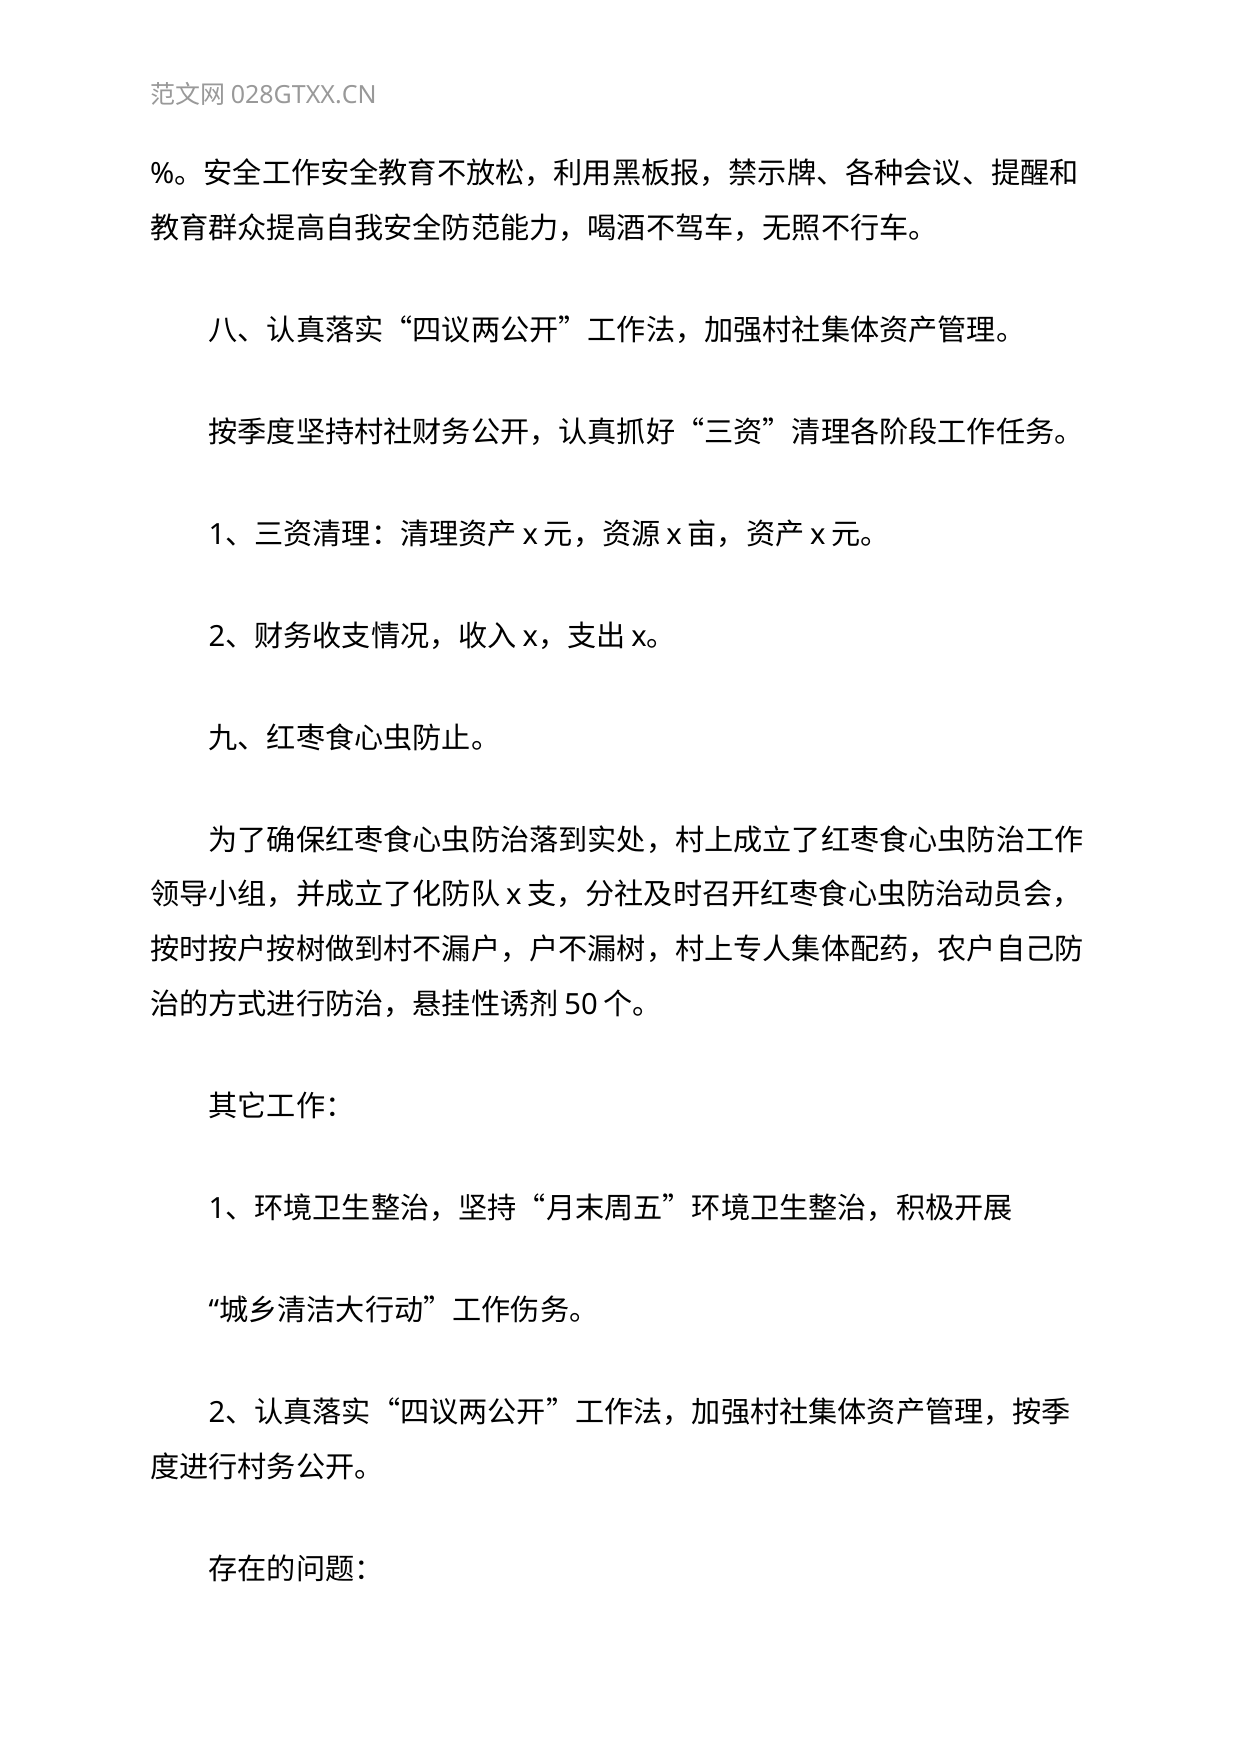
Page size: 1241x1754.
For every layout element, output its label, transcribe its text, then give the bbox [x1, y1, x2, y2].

text 2、认真落实“四议两公开”工作法，加强村社集体资产管理，按季度进行村务公开。 [150, 1388, 1090, 1486]
text 按季度坚持村社财务公开，认真抓好“三资”清理各阶段工作任务。 [150, 408, 1090, 451]
text 九、红枣食心虫防止。 [150, 714, 1090, 757]
text 八、认真落实“四议两公开”工作法，加强村社集体资产管理。 [150, 307, 1090, 349]
text 其它工作： [150, 1083, 1090, 1125]
text 存在的问题： [150, 1545, 1090, 1588]
text “城乡清洁大行动”工作伤务。 [150, 1287, 1090, 1329]
text 1、三资清理：清理资产x元，资源x亩，资产x元。 [150, 510, 1090, 553]
text 1、环境卫生整治，坚持“月末周五”环境卫生整治，积极开展 [150, 1184, 1090, 1227]
text 2、财务收支情况，收入x，支出x。 [150, 612, 1090, 655]
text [150, 150, 1090, 247]
text 为了确保红枣食心虫防治落到实处，村上成立了红枣食心虫防治工作领导小组，并成立了化防队x支，分社及时召开红枣食心虫防治动员会，按时按户按树做到村不漏户，户不漏树，村上专人集体配药，农户自己防治的方式进行防治，悬挂性诱剂50个。 [150, 816, 1090, 1023]
